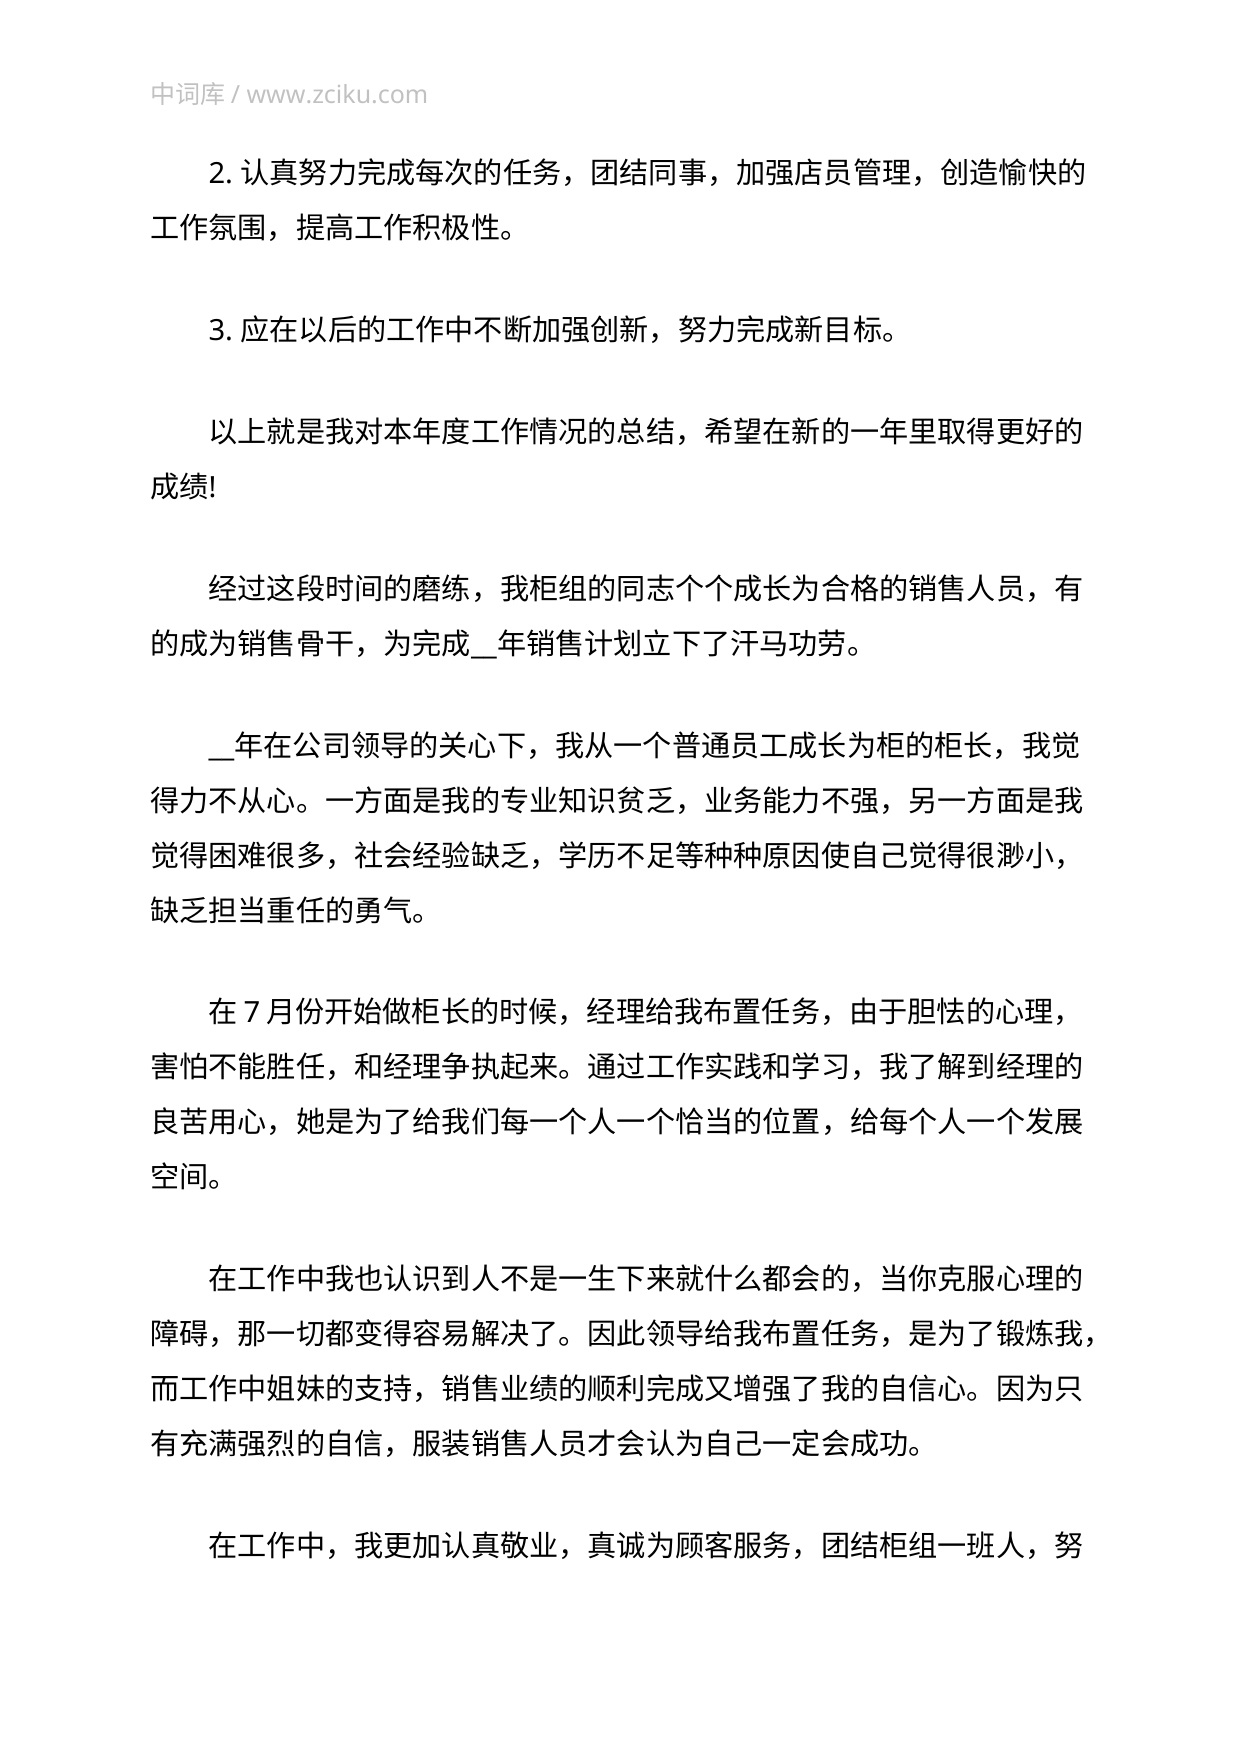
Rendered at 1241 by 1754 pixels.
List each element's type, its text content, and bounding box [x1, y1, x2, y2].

text 在7月份开始做柜长的时候，经理给我布置任务，由于胆怯的心理，害怕不能胜任，和经理争执起来。通过工作实践和学习，我了解到经理的良苦用心，她是为了给我们每一个人一个恰当的位置，给每个人一个发展空间。 [150, 989, 1090, 1196]
text __年在公司领导的关心下，我从一个普通员工成长为柜的柜长，我觉得力不从心。一方面是我的专业知识贫乏，业务能力不强，另一方面是我觉得困难很多，社会经验缺乏，学历不足等种种原因使自己觉得很渺小，缺乏担当重任的勇气。 [150, 722, 1090, 929]
text 经过这段时间的磨练，我柜组的同志个个成长为合格的销售人员，有的成为销售骨干，为完成__年销售计划立下了汗马功劳。 [150, 566, 1090, 663]
text 2. 认真努力完成每次的任务，团结同事，加强店员管理，创造愉快的工作氛围，提高工作积极性。 [150, 150, 1090, 247]
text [150, 1522, 1090, 1564]
text 以上就是我对本年度工作情况的总结，希望在新的一年里取得更好的成绩! [150, 409, 1090, 506]
text 在工作中我也认识到人不是一生下来就什么都会的，当你克服心理的障碍，那一切都变得容易解决了。因此领导给我布置任务，是为了锻炼我，而工作中姐妹的支持，销售业绩的顺利完成又增强了我的自信心。因为只有充满强烈的自信，服装销售人员才会认为自己一定会成功。 [150, 1256, 1090, 1463]
text 3. 应在以后的工作中不断加强创新，努力完成新目标。 [150, 307, 1090, 349]
